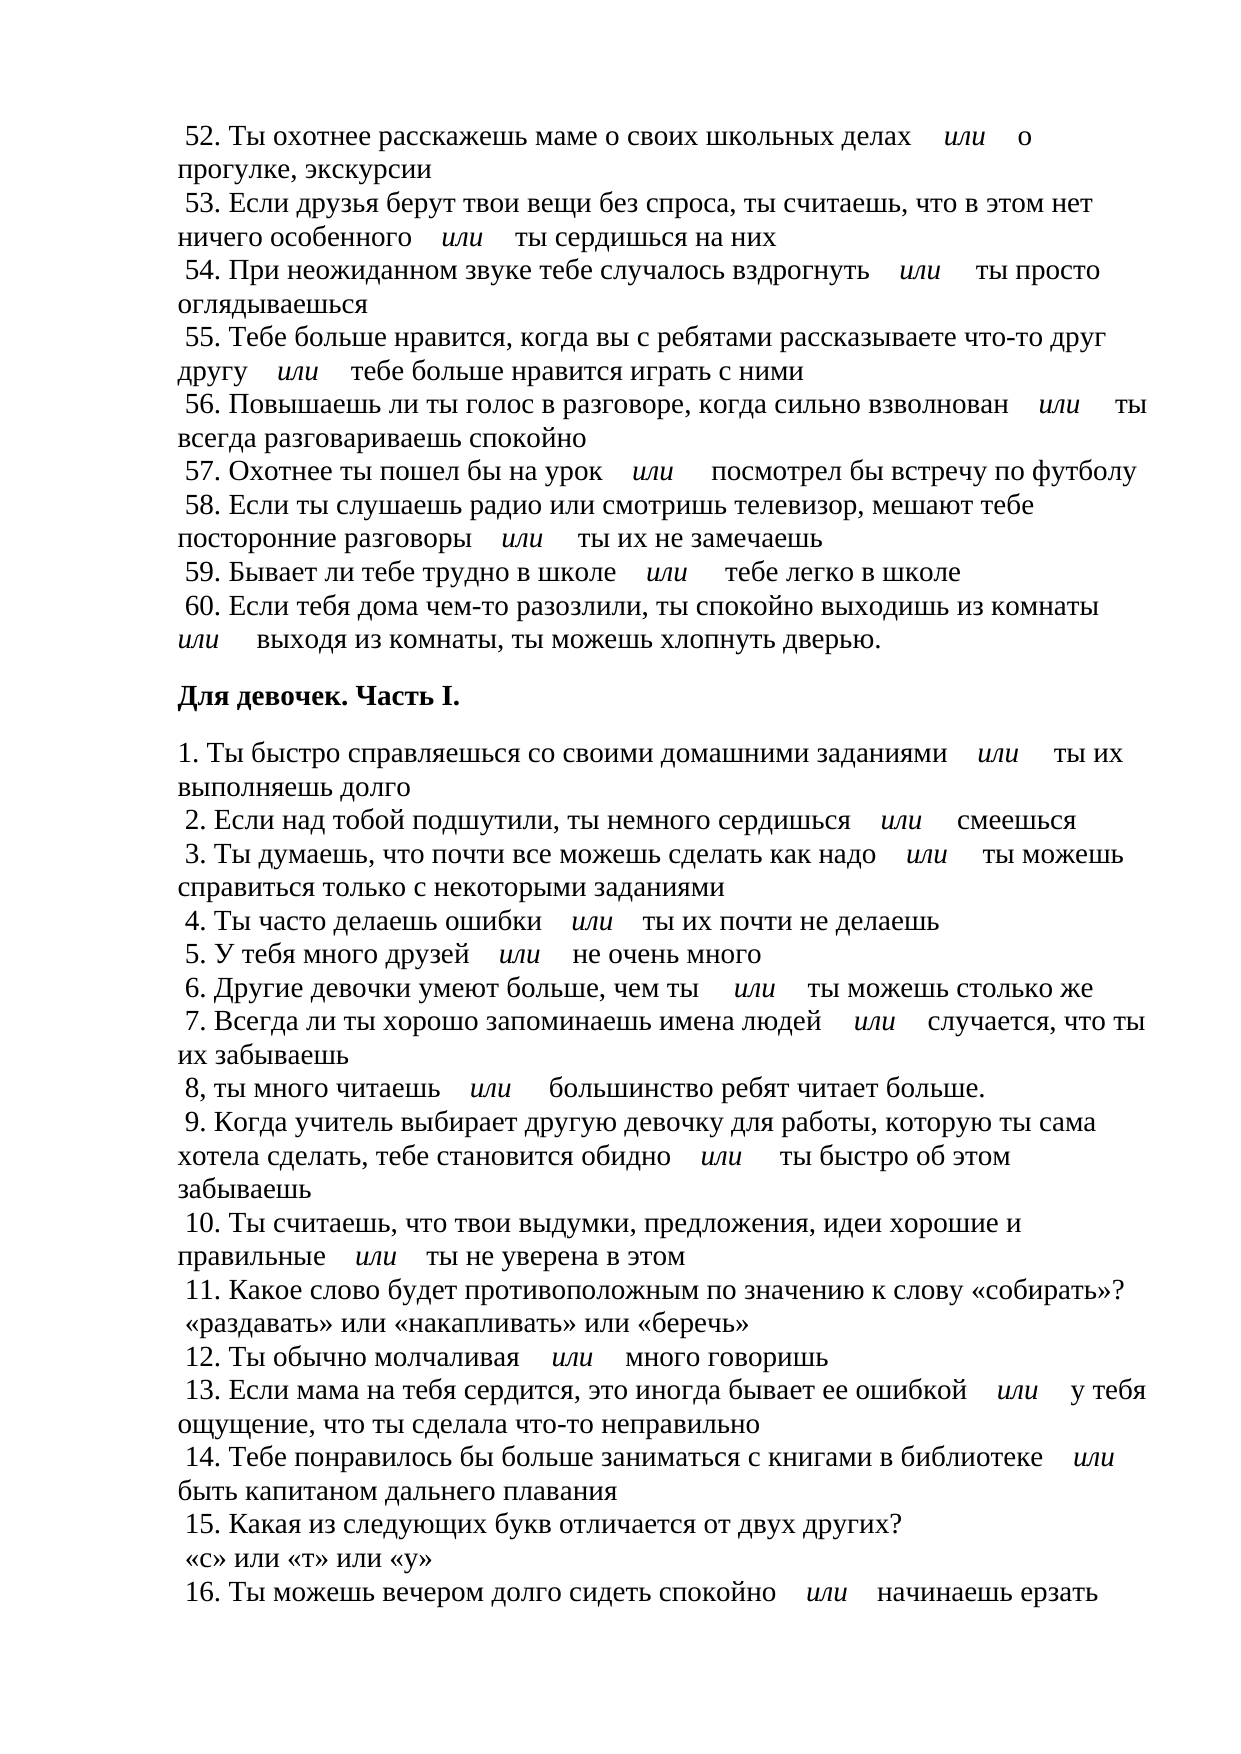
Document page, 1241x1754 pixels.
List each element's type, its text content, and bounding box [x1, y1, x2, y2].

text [177, 118, 1152, 655]
text Для девочек. Часть I. [177, 678, 1152, 712]
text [177, 735, 1152, 1607]
